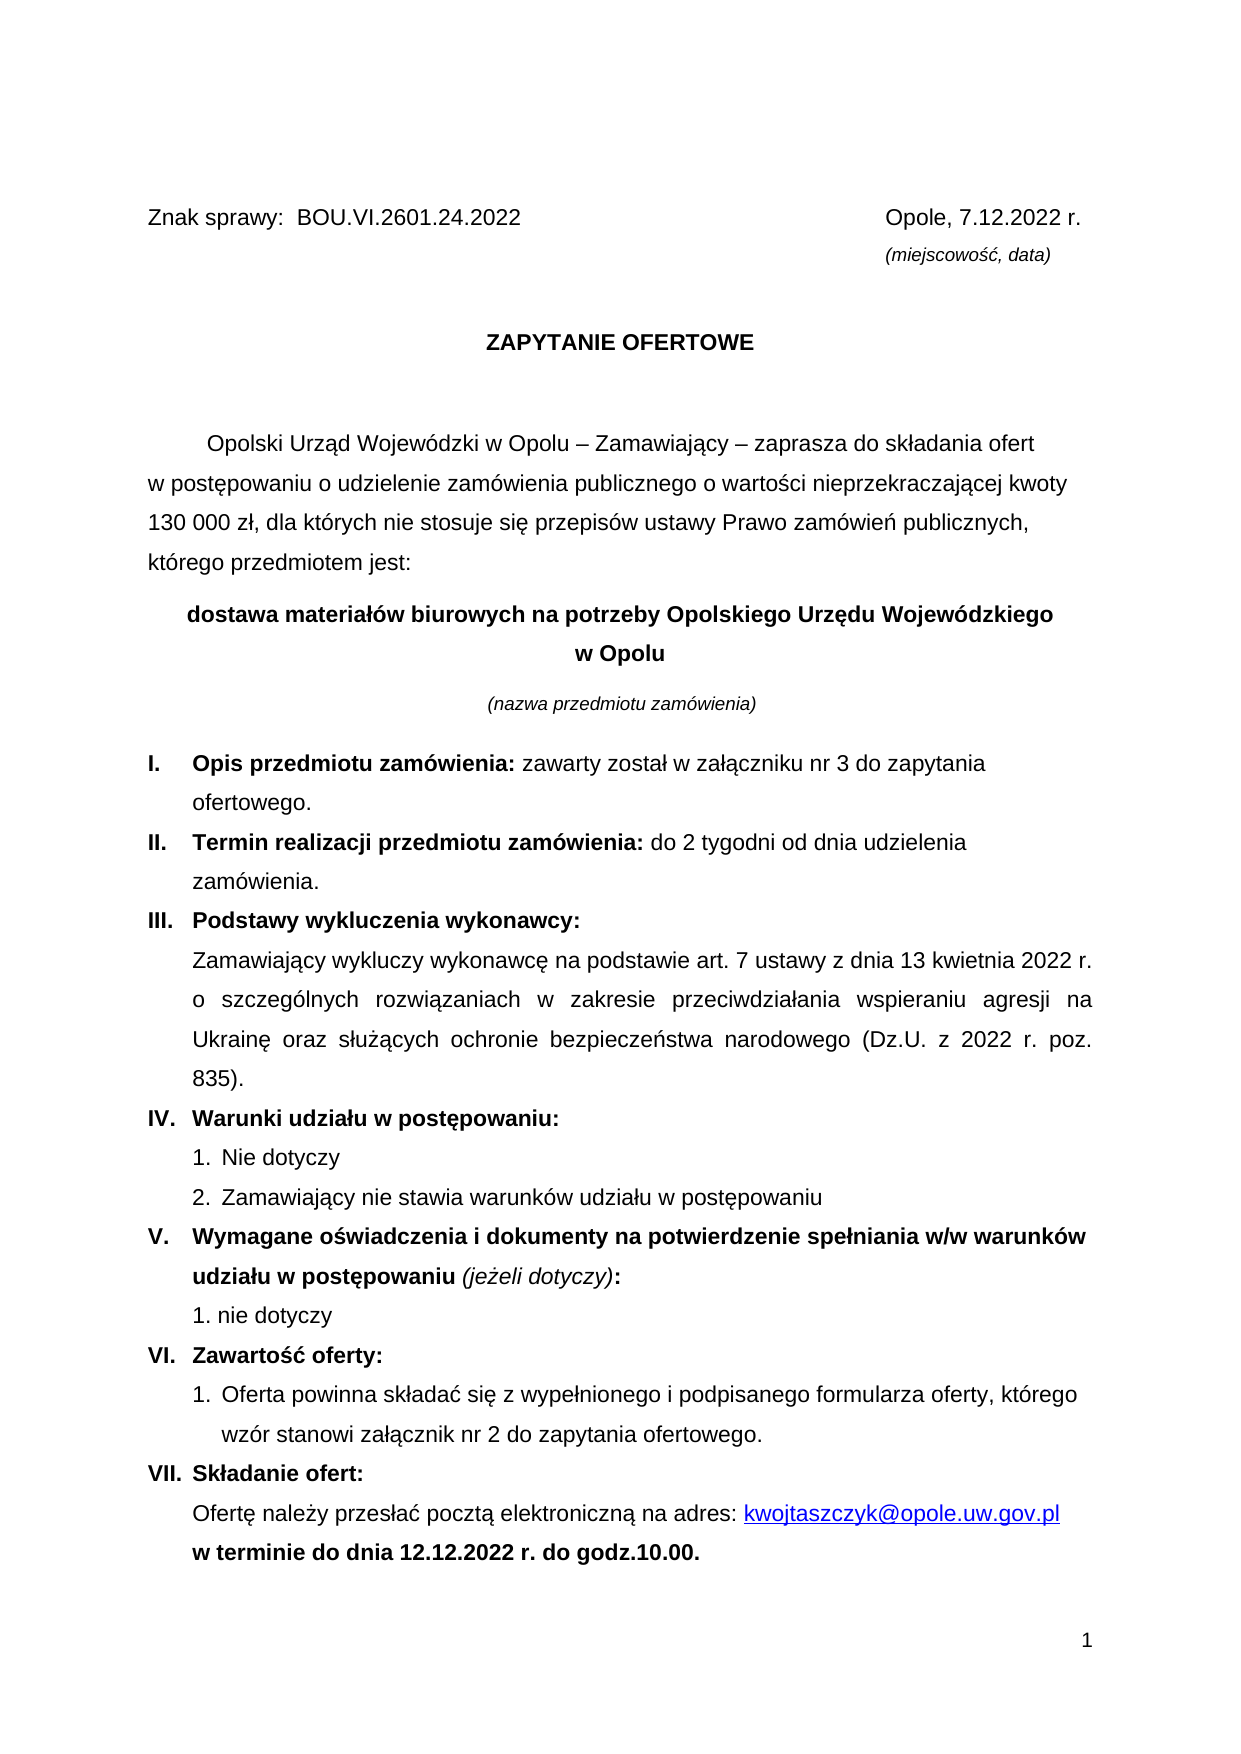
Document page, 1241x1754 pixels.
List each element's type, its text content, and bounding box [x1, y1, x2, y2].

list Składanie ofert: [148, 1460, 1093, 1487]
list 1. nie dotyczy [192, 1302, 1093, 1329]
list w terminie do dnia 12.12.2022 r. do godz.10.00. [192, 1539, 1093, 1566]
list Podstawy wykluczenia wykonawcy: [148, 907, 1093, 934]
list Warunki udziału w postępowaniu: [148, 1105, 1093, 1131]
list Oferta powinna składać się z wypełnionego i podpisanego formularza oferty, którego wzór stanowi załącznik nr 2 do zapytania ofertowego. [192, 1381, 1093, 1447]
text (nazwa przedmiotu zamówienia) [148, 692, 1093, 714]
text (miejscowość, data) [148, 244, 1093, 265]
list Zawartość oferty: [148, 1342, 1093, 1368]
list Zamawiający nie stawia warunków udziału w postępowaniu [192, 1184, 1093, 1210]
text Opolski Urząd Wojewódzki w Opolu – Zamawiający – zaprasza do składania ofert w postępowaniu o udzielenie zamówienia publicznego o wartości nieprzekraczającej kwoty 130 000 zł, dla których nie stosuje się przepisów ustawy Prawo zamówień publicznych, którego przedmiotem jest: [148, 430, 1093, 575]
text dostawa materiałów biurowych na potrzeby Opolskiego Urzędu Wojewódzkiego w Opolu [148, 601, 1093, 667]
list Ofertę należy przesłać pocztą elektroniczną na adres: kwojtaszczyk@opole.uw.gov.pl [192, 1500, 1093, 1526]
text Znak sprawy: BOU.VI.2601.24.2022 Opole, 7.12.2022 r. [148, 204, 1093, 231]
text ZAPYTANIE OFERTOWE [148, 328, 1093, 355]
list Termin realizacji przedmiotu zamówienia: do 2 tygodni od dnia udzielenia zamówienia. [148, 828, 1093, 894]
list Opis przedmiotu zamówienia: zawarty został w załączniku nr 3 do zapytania ofertowego. [148, 749, 1093, 815]
list Nie dotyczy [192, 1144, 1093, 1171]
list Wymagane oświadczenia i dokumenty na potwierdzenie spełniania w/w warunków udziału w postępowaniu (jeżeli dotyczy): [148, 1223, 1093, 1289]
text Zamawiający wykluczy wykonawcę na podstawie art. 7 ustawy z dnia 13 kwietnia 2022 r. o szczególnych rozwiązaniach w zakresie przeciwdziałania wspieraniu agresji na Ukrainę oraz służących ochronie bezpieczeństwa narodowego (Dz.U. z 2022 r. poz. 835). [192, 947, 1093, 1092]
